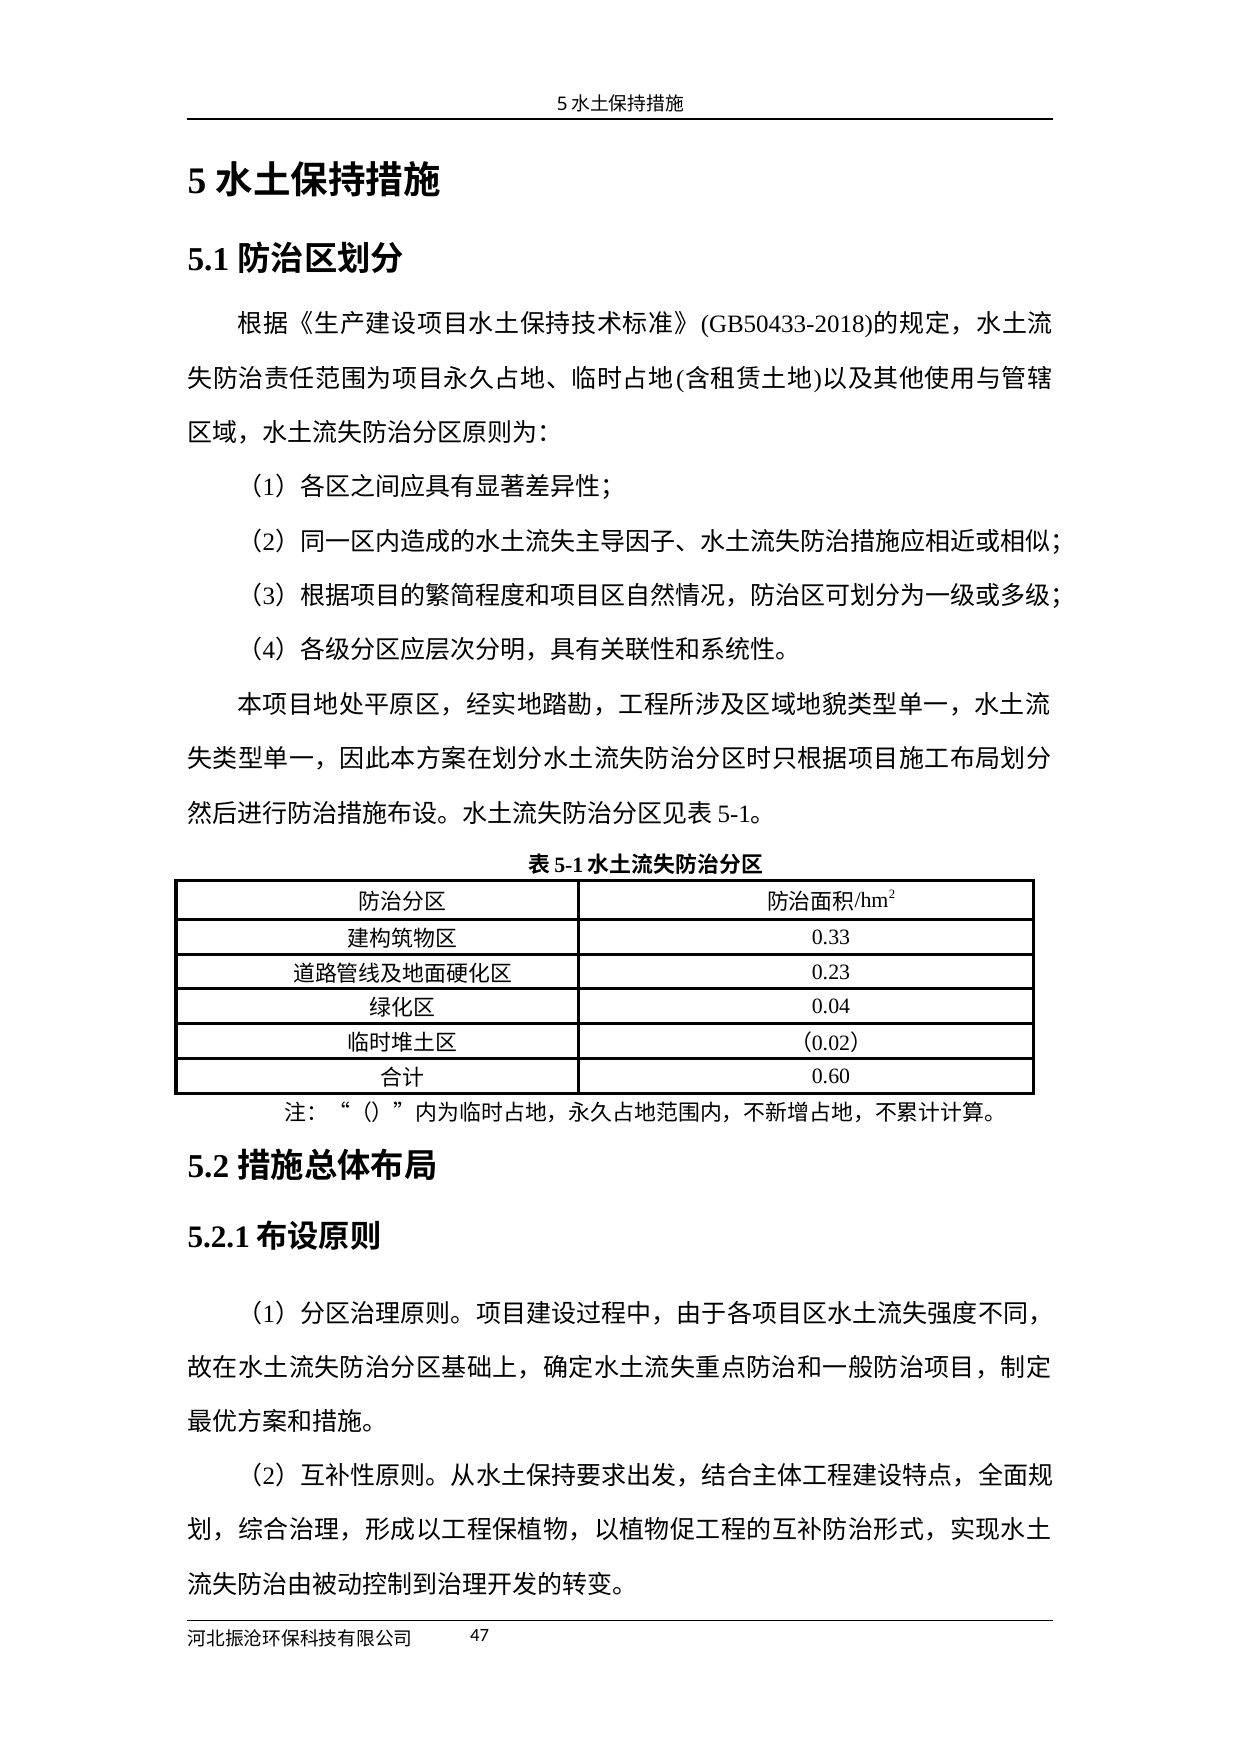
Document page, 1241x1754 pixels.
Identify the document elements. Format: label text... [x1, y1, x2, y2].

table_header 防治分区 [178, 882, 577, 918]
list （1）分区治理原则。项目建设过程中，由于各项目区水土流失强度不同，故在水土流失防治分区基础上，确定水土流失重点防治和一般防治项目，制定最优方案和措施。 [187, 1279, 1053, 1441]
table_cell 0.33 [580, 921, 1032, 952]
text 本项目地处平原区，经实地踏勘，工程所涉及区域地貌类型单一，水土流失类型单一，因此本方案在划分水土流失防治分区时只根据项目施工布局划分，然后进行防治措施布设。水土流失防治分区见表5-1。 [187, 684, 1053, 829]
text （1）各区之间应具有显著差异性； [187, 467, 1053, 503]
list （2）互补性原则。从水土保持要求出发，结合主体工程建设特点，全面规划，综合治理，形成以工程保植物，以植物促工程的互补防治形式，实现水土流失防治由被动控制到治理开发的转变。 [187, 1441, 1053, 1604]
table_cell 0.04 [580, 990, 1032, 1022]
table_header 防治面积/hm2 [580, 882, 1032, 918]
text （3）根据项目的繁简程度和项目区自然情况，防治区可划分为一级或多级； [187, 576, 1053, 612]
subtitle 5.1 防治区划分 [187, 231, 1053, 279]
table_cell 0.23 [580, 956, 1032, 987]
text 注：“（）”内为临时占地，永久占地范围内，不新增占地，不累计计算。 [187, 1095, 1053, 1126]
text （4）各级分区应层次分明，具有关联性和系统性。 [187, 630, 1053, 666]
subtitle 5.2.1布设原则 [187, 1211, 1053, 1256]
subtitle 5 水土保持措施 [187, 150, 1053, 204]
table_cell 建构筑物区 [178, 921, 577, 952]
subtitle 5.2 措施总体布局 [187, 1139, 1053, 1187]
table_cell 合计 [178, 1060, 577, 1092]
table_cell 绿化区 [178, 990, 577, 1022]
table_cell 0.60 [580, 1060, 1032, 1092]
text 根据《生产建设项目水土保持技术标准》(GB50433-2018)的规定，水土流失防治责任范围为项目永久占地、临时占地(含租赁土地)以及其他使用与管辖区域，水土流失防治分区原则为： [187, 304, 1053, 449]
text 表5-1水土流失防治分区 [187, 847, 1053, 879]
text （2）同一区内造成的水土流失主导因子、水土流失防治措施应相近或相似； [187, 521, 1053, 557]
table_cell （0.02） [580, 1025, 1032, 1057]
table_cell 临时堆土区 [178, 1025, 577, 1057]
table_cell 道路管线及地面硬化区 [178, 956, 577, 987]
